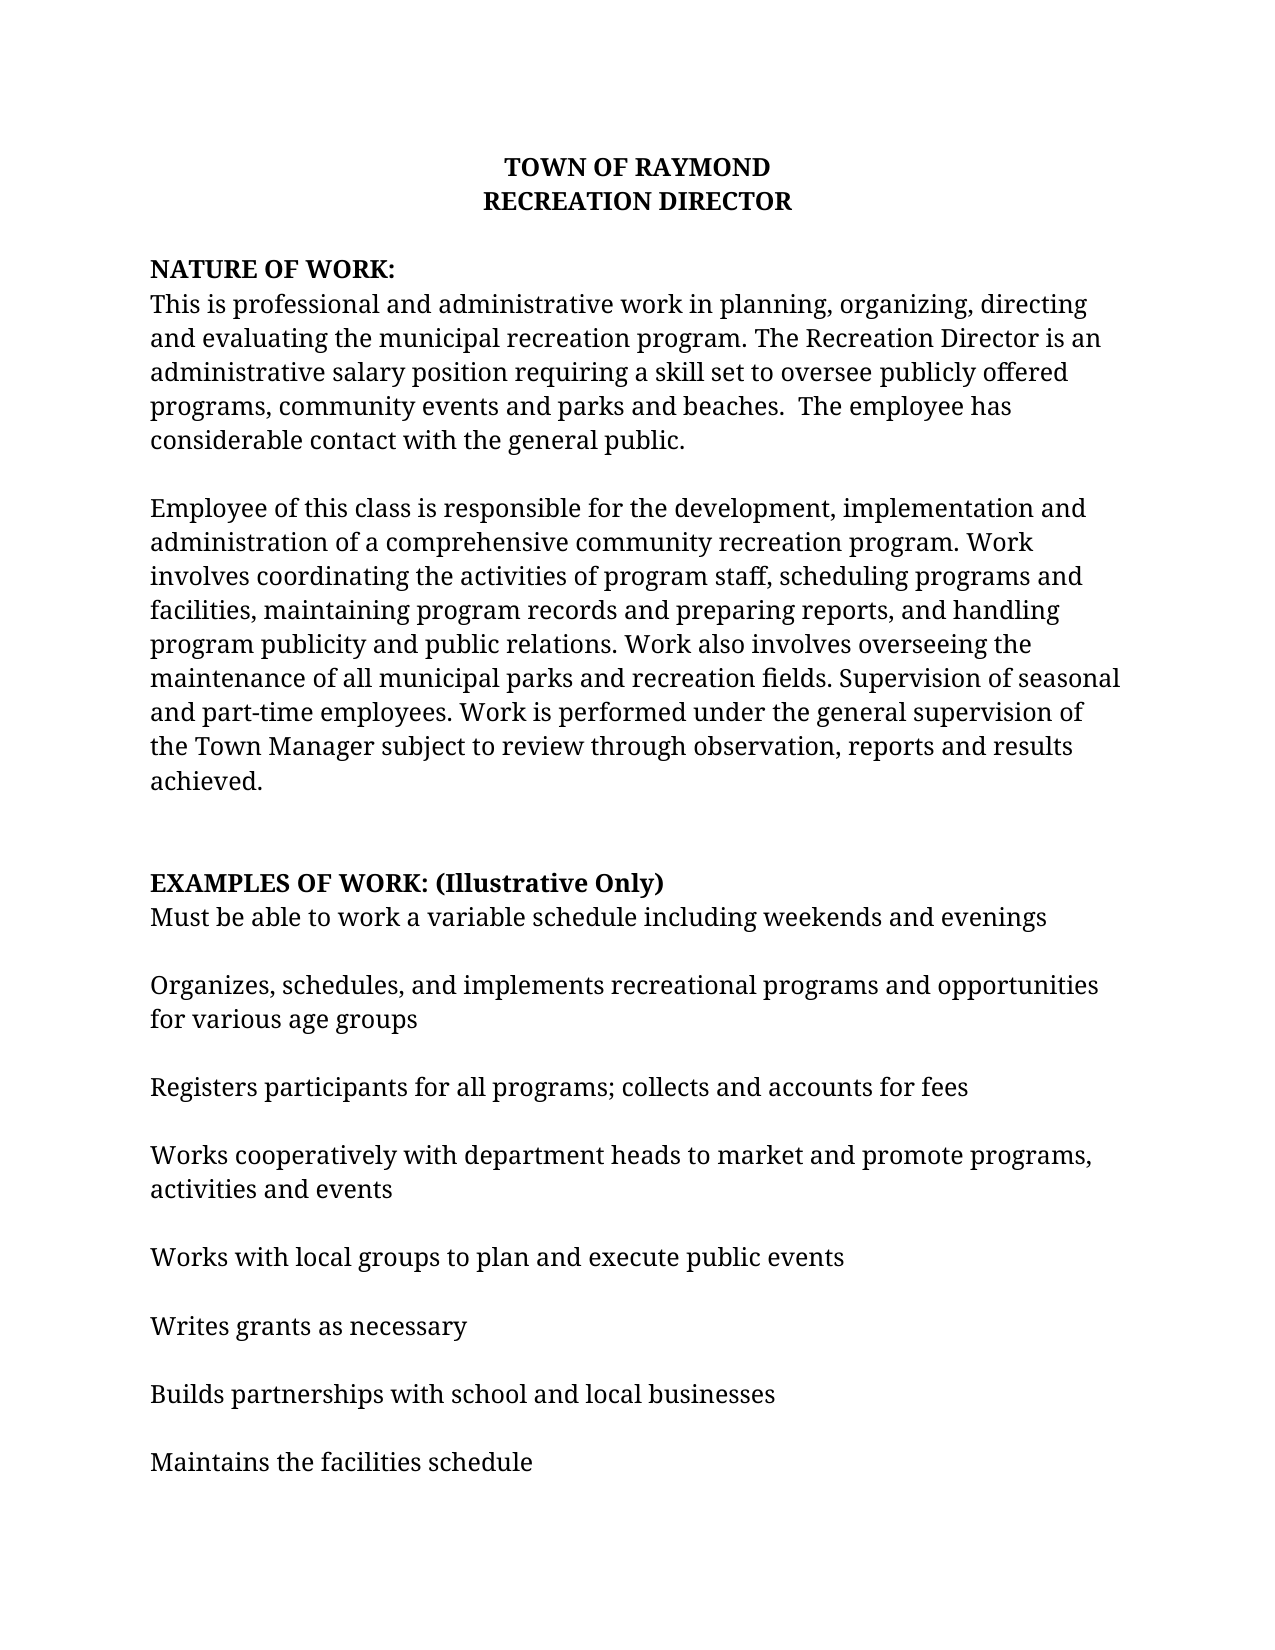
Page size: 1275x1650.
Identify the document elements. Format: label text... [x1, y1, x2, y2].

text Registers participants for all programs; collects and accounts for fees [150, 1070, 1125, 1104]
text NATURE OF WORK: [150, 252, 1125, 286]
text Builds partnerships with school and local businesses [150, 1376, 1125, 1410]
text EXAMPLES OF WORK: (Illustrative Only) [150, 865, 1125, 899]
text This is professional and administrative work in planning, organizing, directing and evaluating the municipal recreation program. The Recreation Director is an administrative salary position requiring a skill set to oversee publicly offered programs, community events and parks and beaches. The employee has considerable contact with the general public. Employee of this class is responsible for the development, implementation and administration of a comprehensive community recreation program. Work involves coordinating the activities of program staff, scheduling programs and facilities, maintaining program records and preparing reports, and handling program publicity and public relations. Work also involves overseeing the maintenance of all municipal parks and recreation fields. Supervision of seasonal and part-time employees. Work is performed under the general supervision of the Town Manager subject to review through observation, reports and results achieved. [150, 286, 1125, 797]
text Organizes, schedules, and implements recreational programs and opportunities for various age groups [150, 967, 1125, 1036]
text Maintains the facilities schedule [150, 1444, 1125, 1478]
text Must be able to work a variable schedule including weekends and evenings [150, 899, 1125, 933]
text Works cooperatively with department heads to market and promote programs, activities and events [150, 1138, 1125, 1206]
text TOWN OF RAYMOND [150, 150, 1125, 184]
text Writes grants as necessary [150, 1308, 1125, 1342]
text Works with local groups to plan and execute public events [150, 1240, 1125, 1274]
text RECREATION DIRECTOR [150, 184, 1125, 218]
